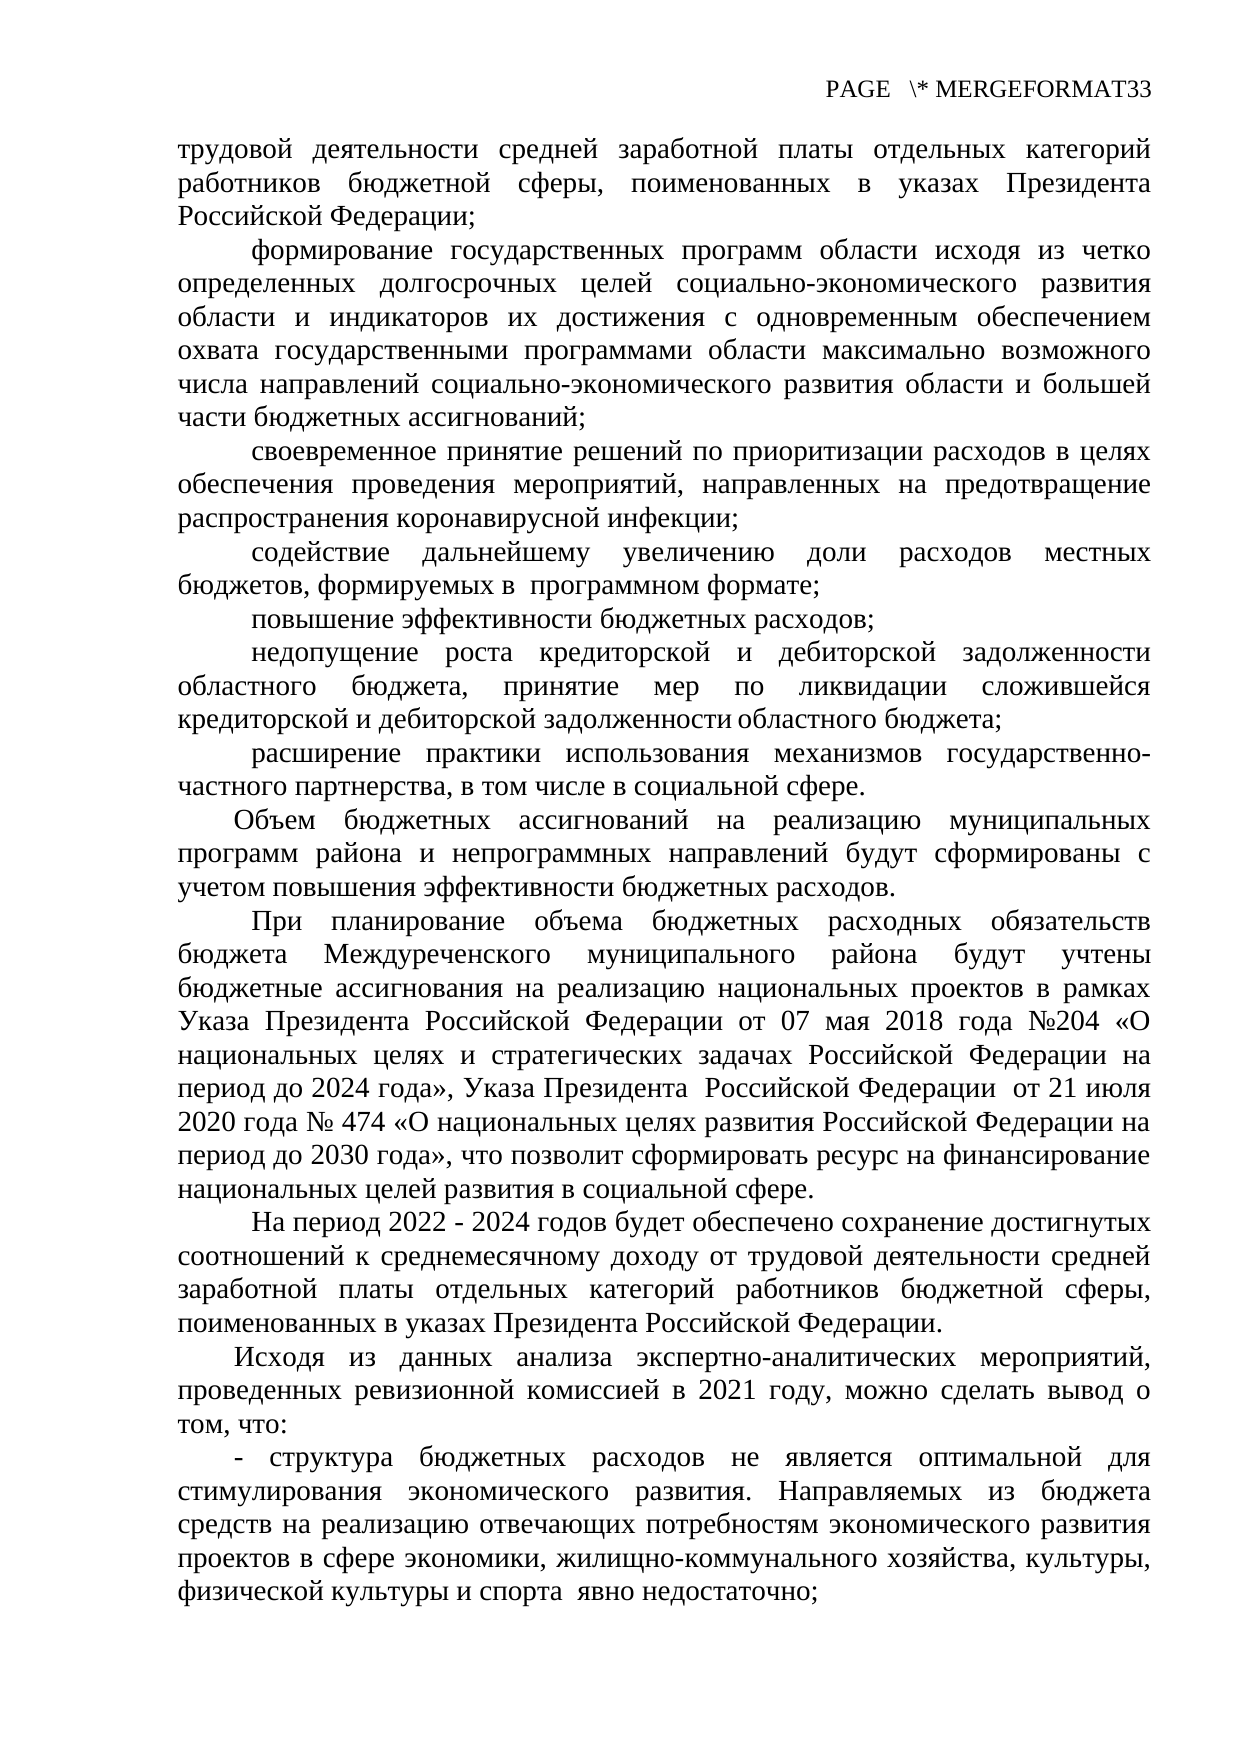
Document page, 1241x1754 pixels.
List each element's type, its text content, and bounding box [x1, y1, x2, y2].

text Исходя из данных анализа экспертно-аналитических мероприятий, проведенных ревизионной комиссией в 2021 году, можно сделать вывод о том, что: [177, 1339, 1152, 1439]
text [177, 131, 1152, 232]
text расширение практики использования механизмов государственно-частного партнерства, в том числе в социальной сфере. [177, 735, 1152, 802]
text При планирование объема бюджетных расходных обязательств бюджета Междуреченского муниципального района будут учтены бюджетные ассигнования на реализацию национальных проектов в рамках Указа Президента Российской Федерации от 07 мая 2018 года №204 «О национальных целях и стратегических задачах Российской Федерации на период до 2024 года», Указа Президента Российской Федерации от 21 июля 2020 года № 474 «О национальных целях развития Российской Федерации на период до 2030 года», что позволит сформировать ресурс на финансирование национальных целей развития в социальной сфере. [177, 903, 1152, 1204]
text - структура бюджетных расходов не является оптимальной для стимулирования экономического развития. Направляемых из бюджета средств на реализацию отвечающих потребностям экономического развития проектов в сфере экономики, жилищно-коммунального хозяйства, культуры, физической культуры и спорта явно недостаточно; [177, 1439, 1152, 1607]
text На период 2022 - 2024 годов будет обеспечено сохранение достигнутых соотношений к среднемесячному доходу от трудовой деятельности средней заработной платы отдельных категорий работников бюджетной сферы, поименованных в указах Президента Российской Федерации. [177, 1204, 1152, 1339]
text повышение эффективности бюджетных расходов; [177, 601, 1152, 634]
text Объем бюджетных ассигнований на реализацию муниципальных программ района и непрограммных направлений будут сформированы с учетом повышения эффективности бюджетных расходов. [177, 802, 1152, 903]
text недопущение роста кредиторской и дебиторской задолженности областного бюджета, принятие мер по ликвидации сложившейся кредиторской и дебиторской задолженности областного бюджета; [177, 634, 1152, 735]
text своевременное принятие решений по приоритизации расходов в целях обеспечения проведения мероприятий, направленных на предотвращение распространения коронавирусной инфекции; [177, 433, 1152, 534]
text формирование государственных программ области исходя из четко определенных долгосрочных целей социально-экономического развития области и индикаторов их достижения с одновременным обеспечением охвата государственными программами области максимально возможного числа направлений социально-экономического развития области и большей части бюджетных ассигнований; [177, 232, 1152, 433]
text содействие дальнейшему увеличению доли расходов местных бюджетов, формируемых в программном формате; [177, 534, 1152, 601]
